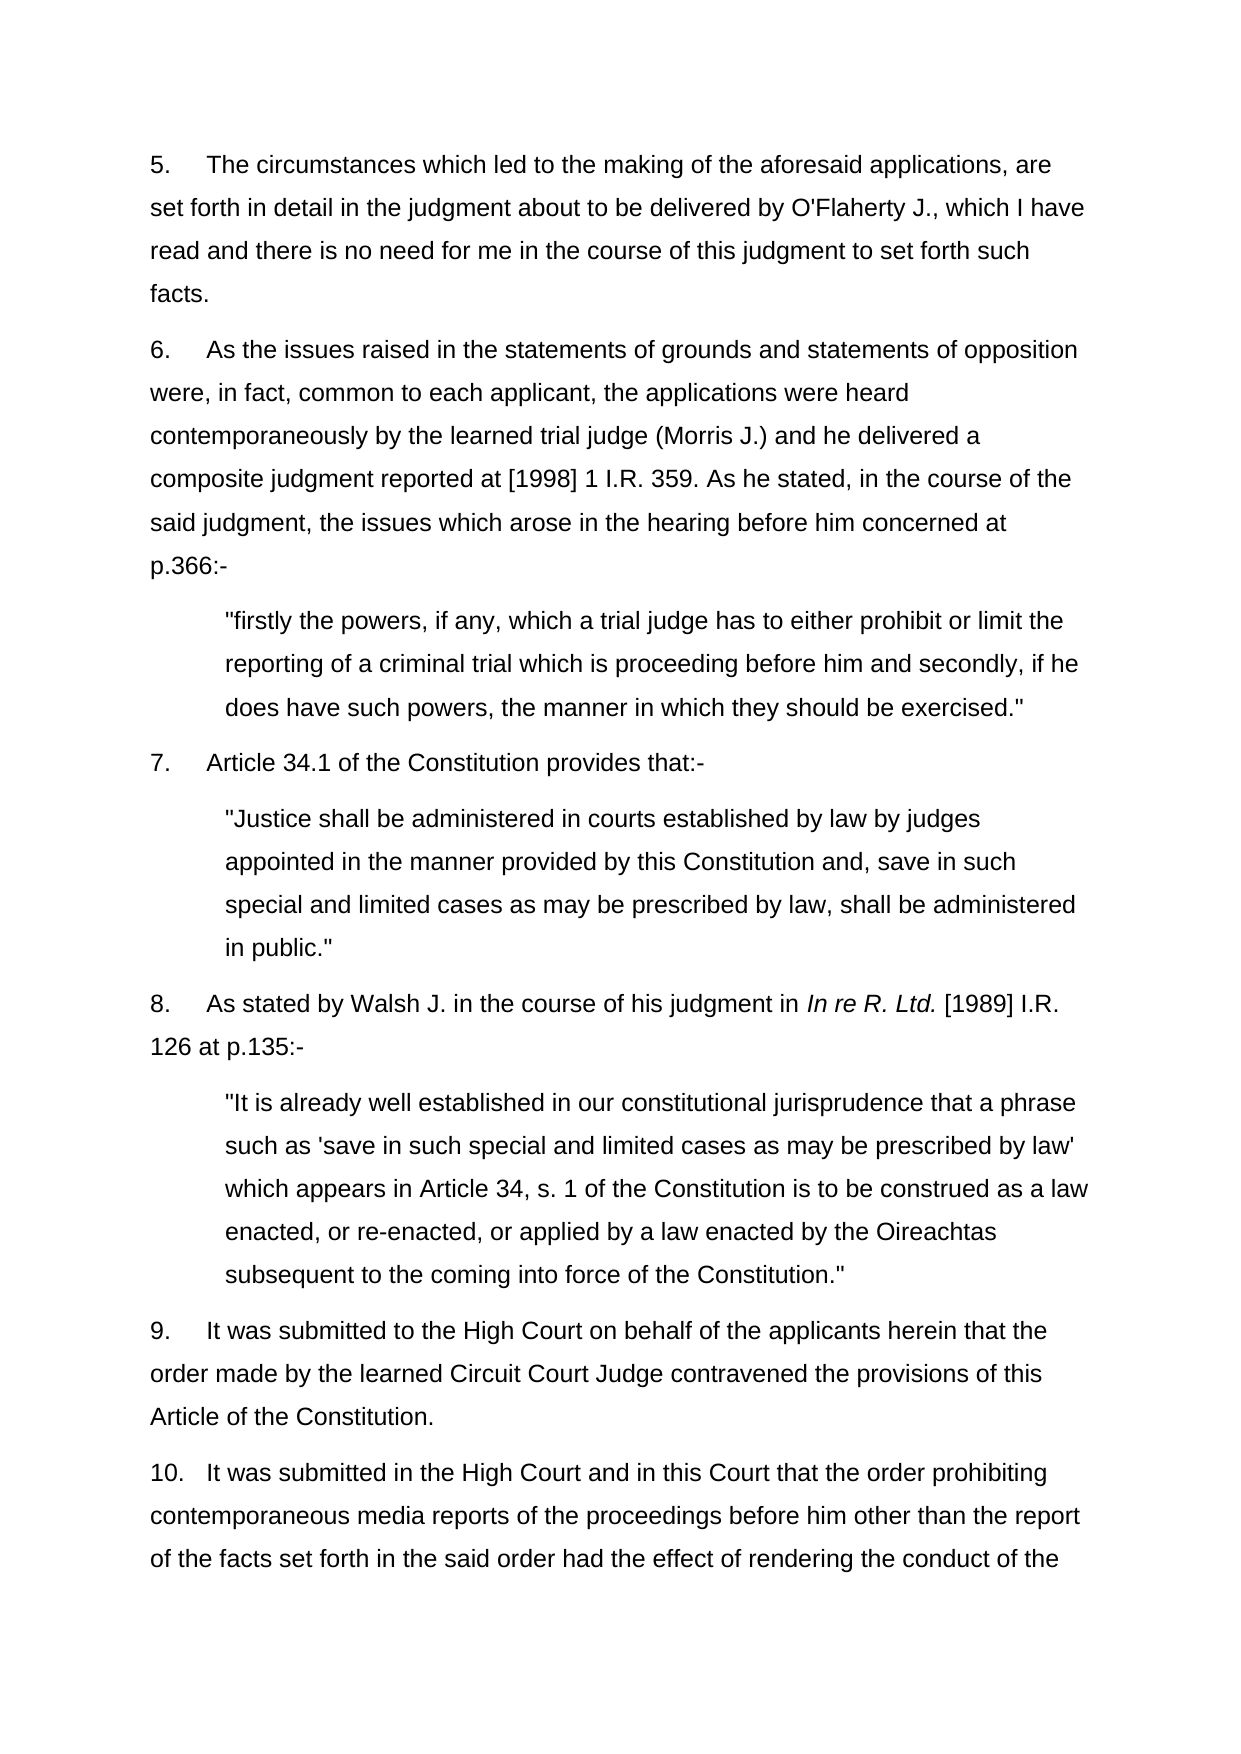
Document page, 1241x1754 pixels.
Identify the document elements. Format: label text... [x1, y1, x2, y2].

text 7. Article 34.1 of the Constitution provides that:- [150, 748, 1090, 777]
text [150, 1457, 1090, 1572]
text 6. As the issues raised in the statements of grounds and statements of opposition were, in fact, common to each applicant, the applications were heard contemporaneously by the learned trial judge (Morris J.) and he delivered a composite judgment reported at [1998] 1 I.R. 359. As he stated, in the course of the said judgment, the issues which arose in the hearing before him concerned at p.366:- [150, 335, 1090, 579]
text "firstly the powers, if any, which a trial judge has to either prohibit or limit the reporting of a criminal trial which is proceeding before him and secondly, if he does have such powers, the manner in which they should be exercised." [225, 606, 1090, 721]
text 5. The circumstances which led to the making of the aforesaid applications, are set forth in detail in the judgment about to be delivered by O'Flaherty J., which I have read and there is no need for me in the course of this judgment to set forth such facts. [150, 150, 1090, 308]
text 9. It was submitted to the High Court on behalf of the applicants herein that the order made by the learned Circuit Court Judge contravened the provisions of this Article of the Constitution. [150, 1316, 1090, 1431]
text "It is already well established in our constitutional jurisprudence that a phrase such as 'save in such special and limited cases as may be prescribed by law' which appears in Article 34, s. 1 of the Constitution is to be construed as a law enacted, or re-enacted, or applied by a law enacted by the Oireachtas subsequent to the coming into force of the Constitution." [225, 1087, 1090, 1289]
text "Justice shall be administered in courts established by law by judges appointed in the manner provided by this Constitution and, save in such special and limited cases as may be prescribed by law, shall be administered in public." [225, 804, 1090, 962]
text 8. As stated by Walsh J. in the course of his judgment in In re R. Ltd. [1989] I.R. 126 at p.135:- [150, 989, 1090, 1061]
